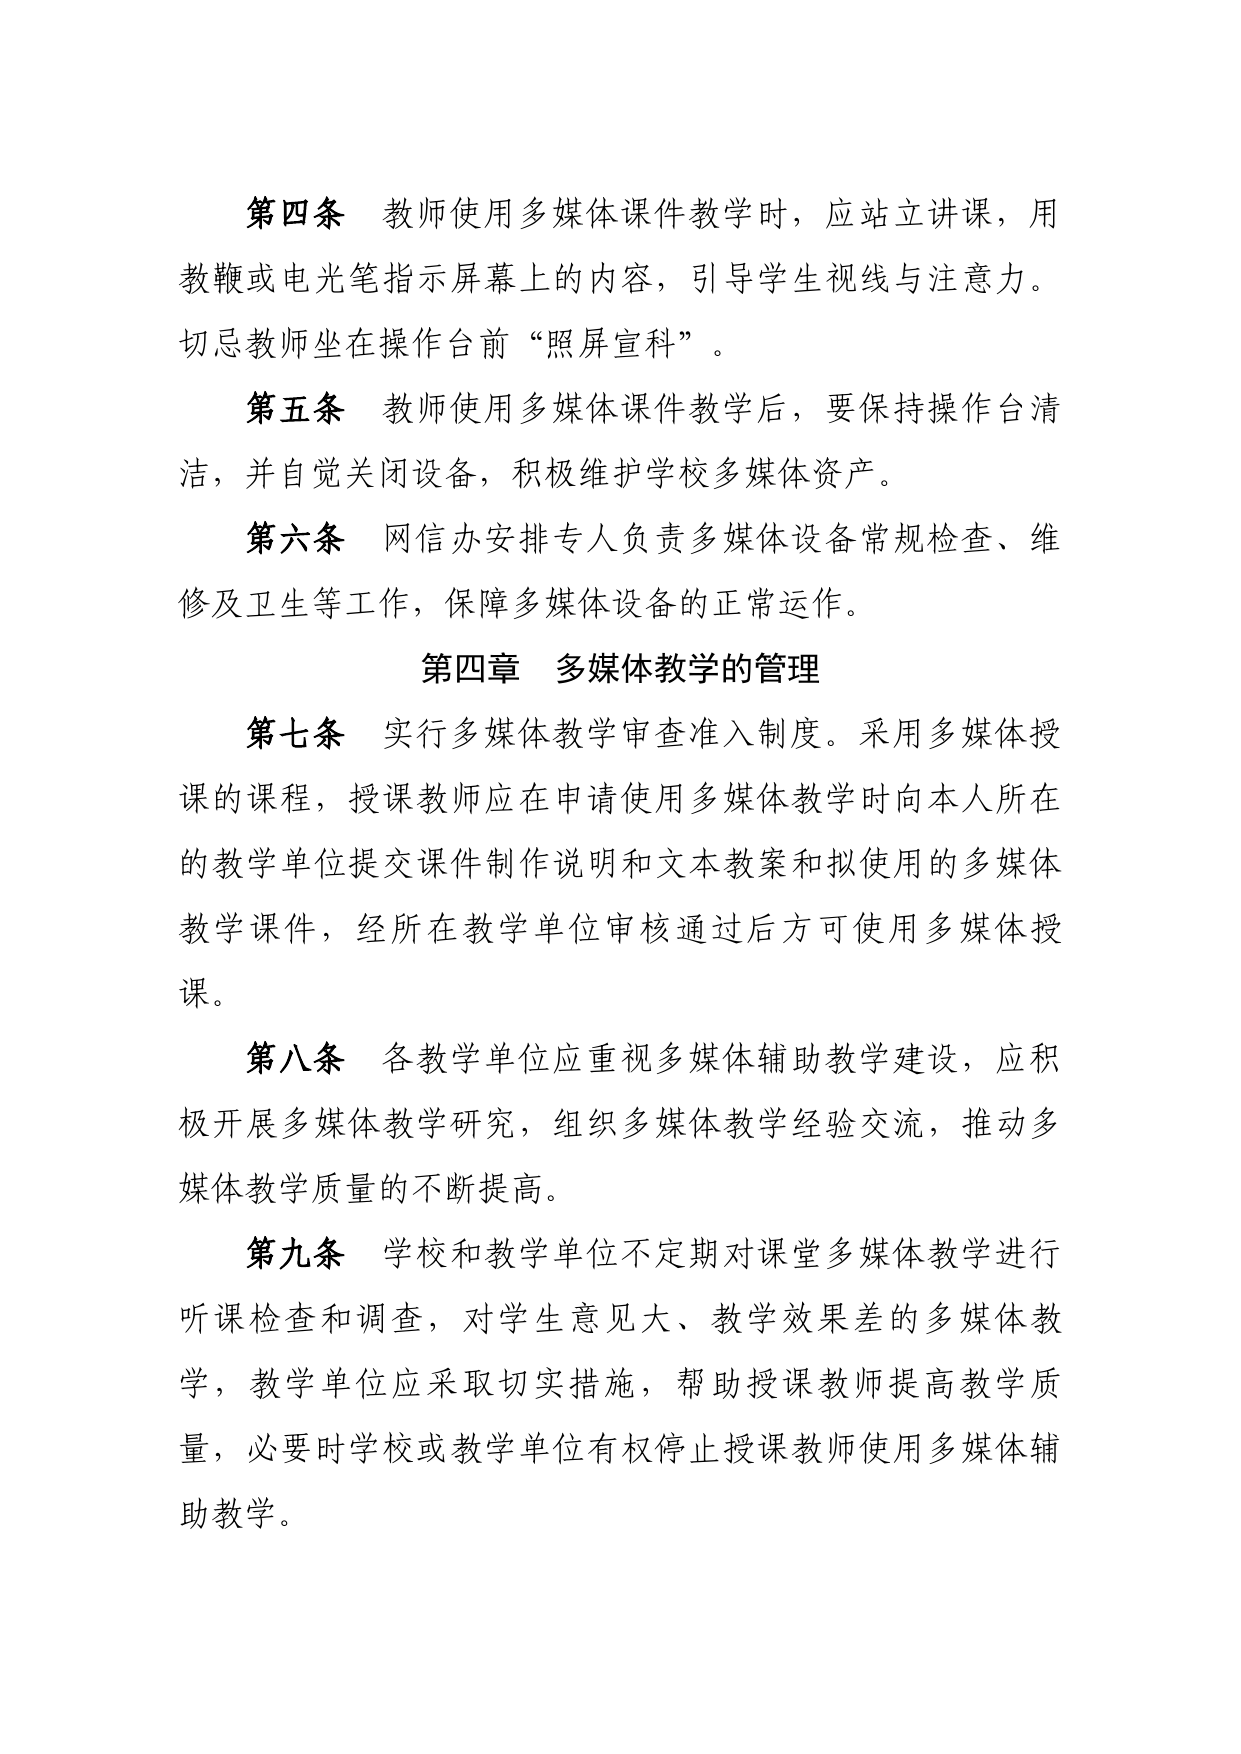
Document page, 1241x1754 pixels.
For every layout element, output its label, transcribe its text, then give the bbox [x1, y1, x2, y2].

text 第七条 实行多媒体教学审查准入制度。采用多媒体授课的课程，授课教师应在申请使用多媒体教学时向本人所在的教学单位提交课件制作说明和文本教案和拟使用的多媒体教学课件，经所在教学单位审核通过后方可使用多媒体授课。 [177, 698, 1063, 1023]
text 第五条 教师使用多媒体课件教学后，要保持操作台清洁，并自觉关闭设备，积极维护学校多媒体资产。 [177, 373, 1063, 503]
text 第四条 教师使用多媒体课件教学时，应站立讲课，用教鞭或电光笔指示屏幕上的内容，引导学生视线与注意力。切忌教师坐在操作台前“照屏宣科”。 [177, 178, 1063, 373]
text 第六条 网信办安排专人负责多媒体设备常规检查、维修及卫生等工作，保障多媒体设备的正常运作。 [177, 503, 1063, 633]
text 第八条 各教学单位应重视多媒体辅助教学建设，应积极开展多媒体教学研究，组织多媒体教学经验交流，推动多媒体教学质量的不断提高。 [177, 1023, 1063, 1218]
text 第九条 学校和教学单位不定期对课堂多媒体教学进行听课检查和调查，对学生意见大、教学效果差的多媒体教学，教学单位应采取切实措施，帮助授课教师提高教学质量，必要时学校或教学单位有权停止授课教师使用多媒体辅助教学。 [177, 1218, 1063, 1543]
text 第四章 多媒体教学的管理 [177, 633, 1063, 698]
